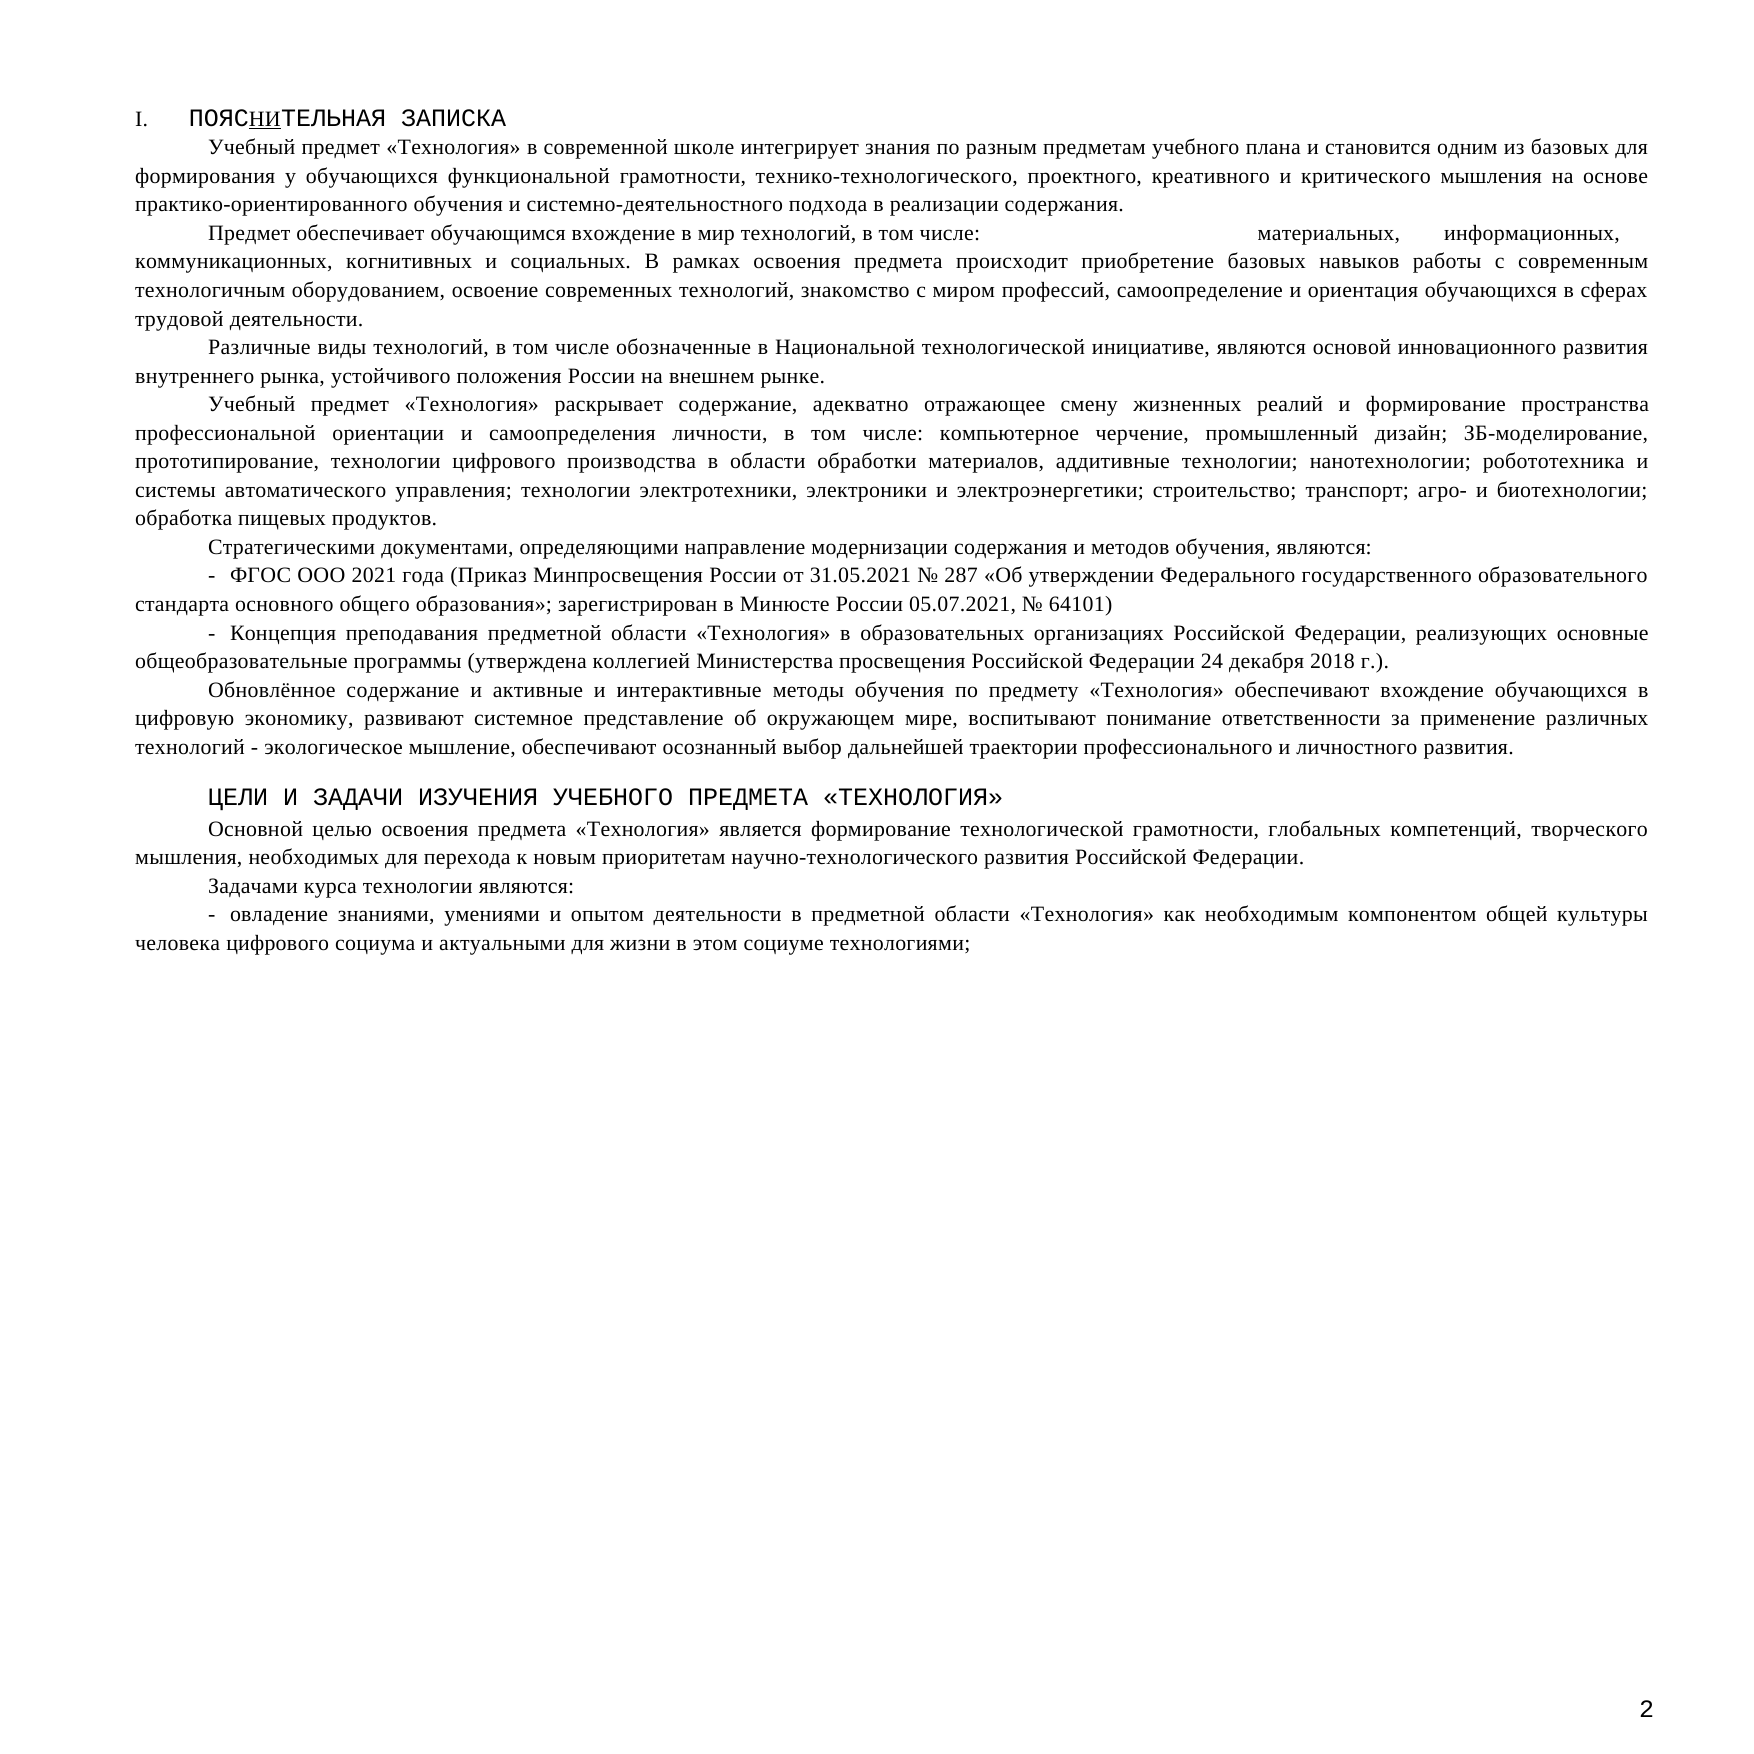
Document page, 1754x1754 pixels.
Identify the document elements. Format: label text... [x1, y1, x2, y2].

text коммуникационных, когнитивных и социальных. В рамках освоения предмета происходит приобретение базовых навыков работы с современным технологичным оборудованием, освоение современных технологий, знакомство с миром профессий, самоопределение и ориентация обучающихся в сферах трудовой деятельности. [135, 246, 1652, 332]
text ЦЕЛИ И ЗАДАЧИ ИЗУЧЕНИЯ УЧЕБНОГО ПРЕДМЕТА «ТЕХНОЛОГИЯ» [135, 785, 1654, 813]
list ФГОС ООО 2021 года (Приказ Минпросвещения России от 31.05.2021 № 287 «Об утверждении Федерального государственного образовательного стандарта основного общего образования»; зарегистрирован в Минюсте России 05.07.2021, № 64101) [135, 560, 1652, 617]
list Концепция преподавания предметной области «Технология» в образовательных организациях Российской Федерации, реализующих основные общеобразовательные программы (утверждена коллегией Министерства просвещения Российской Федерации 24 декабря 2018 г.). [135, 617, 1652, 674]
text Учебный предмет «Технология» в современной школе интегрирует знания по разным предметам учебного плана и становится одним из базовых для формирования у обучающихся функциональной грамотности, технико-технологического, проектного, креативного и критического мышления на основе практико-ориентированного обучения и системно-деятельностного подхода в реализации содержания. [135, 132, 1652, 218]
text Предмет обеспечивает обучающимся вхождение в мир технологий, в том числе: материальных, информационных, [135, 218, 1654, 246]
text Задачами курса технологии являются: [135, 870, 1654, 899]
text Стратегическими документами, определяющими направление модернизации содержания и методов обучения, являются: [135, 532, 1654, 560]
text Обновлённое содержание и активные и интерактивные методы обучения по предмету «Технология» обеспечивают вхождение обучающихся в цифровую экономику, развивают системное представление об окружающем мире, воспитывают понимание ответственности за применение различных технологий - экологическое мышление, обеспечивают осознанный выбор дальнейшей траектории профессионального и личностного развития. [135, 674, 1652, 760]
text Основной целью освоения предмета «Технология» является формирование технологической грамотности, глобальных компетенций, творческого мышления, необходимых для перехода к новым приоритетам научно-технологического развития Российской Федерации. [135, 813, 1652, 870]
text Учебный предмет «Технология» раскрывает содержание, адекватно отражающее смену жизненных реалий и формирование пространства профессиональной ориентации и самоопределения личности, в том числе: компьютерное черчение, промышленный дизайн; ЗБ-моделирование, прототипирование, технологии цифрового производства в области обработки материалов, аддитивные технологии; нанотехнологии; робототехника и системы автоматического управления; технологии электротехники, электроники и электроэнергетики; строительство; транспорт; агро- и биотехнологии; обработка пищевых продуктов. [135, 389, 1652, 532]
list овладение знаниями, умениями и опытом деятельности в предметной области «Технология» как необходимым компонентом общей культуры человека цифрового социума и актуальными для жизни в этом социуме технологиями; [135, 899, 1652, 956]
list ПОЯСНИТЕЛЬНАЯ ЗАПИСКА [135, 103, 1654, 132]
text Различные виды технологий, в том числе обозначенные в Национальной технологической инициативе, являются основой инновационного развития внутреннего рынка, устойчивого положения России на внешнем рынке. [135, 332, 1652, 389]
